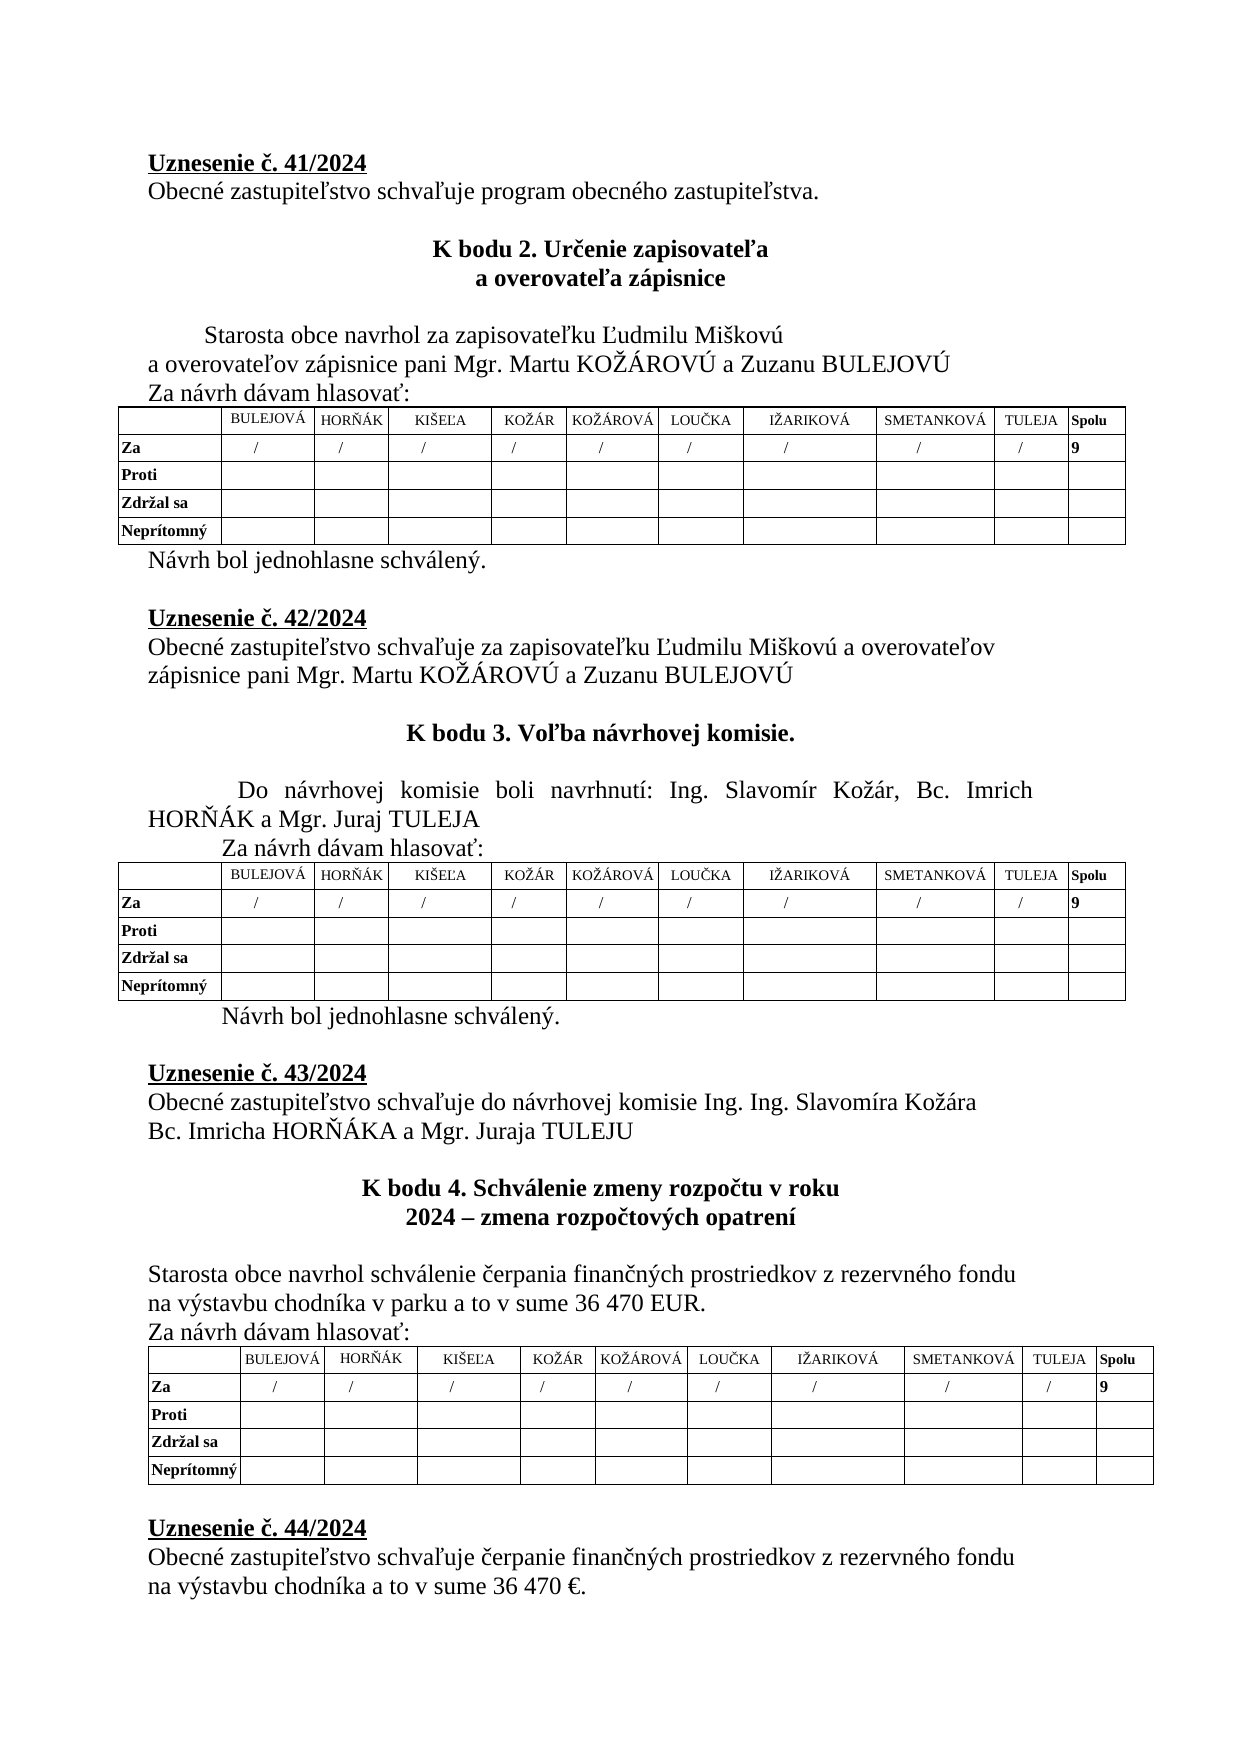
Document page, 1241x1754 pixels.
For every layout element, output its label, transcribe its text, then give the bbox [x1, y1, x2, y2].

table_cell [492, 490, 566, 517]
text Uznesenie č. 43/2024 [148, 1058, 1034, 1087]
table_header BULEJOVÁ [241, 1347, 324, 1373]
table_header KIŠEĽA [389, 863, 491, 889]
table_cell [521, 1457, 595, 1484]
table_header TULEJA [995, 408, 1068, 433]
table_cell [877, 918, 994, 944]
table_cell Neprítomný [149, 1457, 240, 1484]
table_cell [315, 945, 388, 972]
table_cell [1023, 1402, 1096, 1428]
table_cell [315, 918, 388, 944]
table_cell [596, 1402, 687, 1428]
table_header KOŽÁROVÁ [596, 1347, 687, 1373]
table_cell [222, 918, 314, 944]
table_cell [325, 1402, 417, 1428]
table_cell [492, 918, 566, 944]
table_cell / [325, 1374, 417, 1401]
table_cell [325, 1429, 417, 1456]
table_cell [659, 945, 743, 972]
table_cell Neprítomný [119, 973, 221, 1000]
table_cell [1069, 918, 1125, 944]
table_cell / [877, 890, 994, 917]
table_cell [492, 945, 566, 972]
table_cell / [222, 435, 314, 461]
table_cell [659, 973, 743, 1000]
table_cell [744, 518, 876, 544]
table_cell [744, 462, 876, 489]
table_cell / [418, 1374, 520, 1401]
table_cell [567, 973, 658, 1000]
table_cell [492, 462, 566, 489]
table_cell [995, 973, 1068, 1000]
table_cell / [1023, 1374, 1096, 1401]
table_cell / [241, 1374, 324, 1401]
table_header KOŽÁROVÁ [567, 863, 658, 889]
table_cell [772, 1402, 904, 1428]
table_cell [389, 518, 491, 544]
table_cell [567, 945, 658, 972]
table_cell / [492, 890, 566, 917]
table_cell [222, 945, 314, 972]
table_cell [315, 490, 388, 517]
table_cell [1069, 490, 1125, 517]
table_cell [877, 518, 994, 544]
text Návrh bol jednohlasne schválený. [148, 1001, 1034, 1029]
table_cell / [877, 435, 994, 461]
table_cell / [905, 1374, 1022, 1401]
table_header LOUČKA [659, 863, 743, 889]
table_cell Proti [149, 1402, 240, 1428]
table_cell / [389, 890, 491, 917]
table_cell [905, 1457, 1022, 1484]
table_cell / [492, 435, 566, 461]
table_cell / [659, 435, 743, 461]
table_cell [1023, 1457, 1096, 1484]
text Za návrh dávam hlasovať: [148, 1317, 1034, 1346]
table_cell Zdržal sa [119, 490, 221, 517]
table_cell [1069, 518, 1125, 544]
table_header KIŠEĽA [389, 408, 491, 433]
subtitle K bodu 4. Schválenie zmeny rozpočtu v roku 2024 – zmena rozpočtových opatrení [361, 1173, 839, 1231]
text Starosta obce navrhol schválenie čerpania finančných prostriedkov z rezervného fondu na výstavbu chodníka v parku a to v sume 36 470 EUR. [148, 1259, 1034, 1317]
table_header Spolu [1069, 863, 1125, 889]
table_cell [1069, 973, 1125, 1000]
table_cell [1069, 945, 1125, 972]
table_cell [567, 918, 658, 944]
table_cell [241, 1402, 324, 1428]
table_cell [744, 918, 876, 944]
table_cell [659, 462, 743, 489]
table_header [119, 863, 221, 889]
table_cell [659, 490, 743, 517]
table_cell Za [119, 435, 221, 461]
table_header KOŽÁR [521, 1347, 595, 1373]
text Obecné zastupiteľstvo schvaľuje program obecného zastupiteľstva. [148, 176, 1034, 205]
table_cell Zdržal sa [119, 945, 221, 972]
table_cell / [389, 435, 491, 461]
table_cell [418, 1402, 520, 1428]
table_cell [389, 918, 491, 944]
table_cell / [222, 890, 314, 917]
table_cell [222, 462, 314, 489]
table_cell [315, 462, 388, 489]
table_cell [744, 945, 876, 972]
table_cell [1069, 462, 1125, 489]
table_cell [688, 1429, 771, 1456]
table_cell [995, 490, 1068, 517]
table_cell / [567, 435, 658, 461]
table_cell [222, 518, 314, 544]
table_cell [772, 1457, 904, 1484]
table_header Spolu [1097, 1347, 1153, 1373]
table_cell Proti [119, 462, 221, 489]
table_header BULEJOVÁ [222, 408, 314, 433]
table_cell [877, 462, 994, 489]
table_cell [995, 518, 1068, 544]
table_header IŽARIKOVÁ [744, 863, 876, 889]
table_cell [521, 1402, 595, 1428]
table_cell [659, 518, 743, 544]
table_header TULEJA [1023, 1347, 1096, 1373]
table_cell [772, 1429, 904, 1456]
table_cell [389, 462, 491, 489]
table_cell [492, 518, 566, 544]
table_header SMETANKOVÁ [877, 863, 994, 889]
text Bc. Imricha HORŇÁKA a Mgr. Juraja TULEJU [148, 1116, 1034, 1144]
table_header HORŇÁK [315, 408, 388, 433]
table_cell Za [119, 890, 221, 917]
table_cell [389, 490, 491, 517]
table_cell / [521, 1374, 595, 1401]
table_cell / [744, 890, 876, 917]
table_cell [1097, 1457, 1153, 1484]
table_cell / [596, 1374, 687, 1401]
text Obecné zastupiteľstvo schvaľuje za zapisovateľku Ľudmilu Miškovú a overovateľov zápisnice pani Mgr. Martu KOŽÁROVÚ a Zuzanu BULEJOVÚ [148, 632, 1034, 689]
table_cell / [315, 435, 388, 461]
table_cell [596, 1457, 687, 1484]
table_cell [1097, 1402, 1153, 1428]
table_cell [567, 490, 658, 517]
text Návrh bol jednohlasne schválený. [148, 545, 1034, 574]
table_cell [418, 1457, 520, 1484]
table_cell / [659, 890, 743, 917]
table_cell / [772, 1374, 904, 1401]
table_cell Proti [119, 918, 221, 944]
table_cell Za [149, 1374, 240, 1401]
table_header IŽARIKOVÁ [744, 408, 876, 433]
table_cell [567, 462, 658, 489]
text Do návrhovej komisie boli navrhnutí: Ing. Slavomír Kožár, Bc. Imrich HORŇÁK a Mgr. Juraj TULEJA [148, 775, 1034, 833]
table_cell [389, 973, 491, 1000]
table_cell [995, 918, 1068, 944]
table_header HORŇÁK [325, 1347, 417, 1373]
table_cell / [995, 890, 1068, 917]
table_cell [567, 518, 658, 544]
table_header [149, 1347, 240, 1373]
text Obecné zastupiteľstvo schvaľuje do návrhovej komisie Ing. Ing. Slavomíra Kožára [148, 1087, 1034, 1116]
subtitle K bodu 3. Voľba návrhovej komisie. [361, 718, 839, 747]
table_cell [596, 1429, 687, 1456]
text Uznesenie č. 44/2024 [148, 1513, 1034, 1542]
table_header IŽARIKOVÁ [772, 1347, 904, 1373]
table_cell 9 [1069, 890, 1125, 917]
table_header KOŽÁR [492, 863, 566, 889]
table_cell / [744, 435, 876, 461]
table_cell [877, 973, 994, 1000]
table_header TULEJA [995, 863, 1068, 889]
table_header Spolu [1069, 408, 1125, 433]
table_header KIŠEĽA [418, 1347, 520, 1373]
table_header KOŽÁR [492, 408, 566, 433]
text Uznesenie č. 41/2024 [148, 148, 1034, 176]
table_header SMETANKOVÁ [877, 408, 994, 433]
table_cell [389, 945, 491, 972]
table_cell [659, 918, 743, 944]
table_header LOUČKA [659, 408, 743, 433]
table_cell [1023, 1429, 1096, 1456]
table_cell [905, 1402, 1022, 1428]
text Za návrh dávam hlasovať: [148, 378, 1034, 406]
table_cell [995, 945, 1068, 972]
table_header SMETANKOVÁ [905, 1347, 1022, 1373]
table_cell [418, 1429, 520, 1456]
table_cell [744, 490, 876, 517]
table_cell [995, 462, 1068, 489]
table_cell [222, 973, 314, 1000]
table_cell 9 [1097, 1374, 1153, 1401]
table_cell [521, 1429, 595, 1456]
table_cell [241, 1457, 324, 1484]
table_cell [492, 973, 566, 1000]
table_cell [1097, 1429, 1153, 1456]
table_cell [315, 973, 388, 1000]
table_cell / [688, 1374, 771, 1401]
table_cell [744, 973, 876, 1000]
table_cell [877, 490, 994, 517]
table_cell Neprítomný [119, 518, 221, 544]
table_header KOŽÁROVÁ [567, 408, 658, 433]
table_cell [222, 490, 314, 517]
table_header BULEJOVÁ [222, 863, 314, 889]
table_header [119, 408, 221, 433]
table_cell [241, 1429, 324, 1456]
table_header HORŇÁK [315, 863, 388, 889]
table_cell [688, 1402, 771, 1428]
table_cell [315, 518, 388, 544]
table_cell Zdržal sa [149, 1429, 240, 1456]
table_header LOUČKA [688, 1347, 771, 1373]
table_cell / [315, 890, 388, 917]
table_cell 9 [1069, 435, 1125, 461]
subtitle K bodu 2. Určenie zapisovateľa a overovateľa zápisnice [361, 234, 839, 291]
text Uznesenie č. 42/2024 [148, 603, 1034, 632]
table_cell [877, 945, 994, 972]
table_cell [325, 1457, 417, 1484]
text Za návrh dávam hlasovať: [148, 833, 1034, 862]
table_cell / [567, 890, 658, 917]
text Starosta obce navrhol za zapisovateľku Ľudmilu Miškovú [148, 320, 1034, 349]
table_cell [688, 1457, 771, 1484]
text a overovateľov zápisnice pani Mgr. Martu KOŽÁROVÚ a Zuzanu BULEJOVÚ [148, 349, 1034, 378]
table_cell / [995, 435, 1068, 461]
table_cell [905, 1429, 1022, 1456]
text Obecné zastupiteľstvo schvaľuje čerpanie finančných prostriedkov z rezervného fondu na výstavbu chodníka a to v sume 36 470 €. [148, 1542, 1034, 1600]
